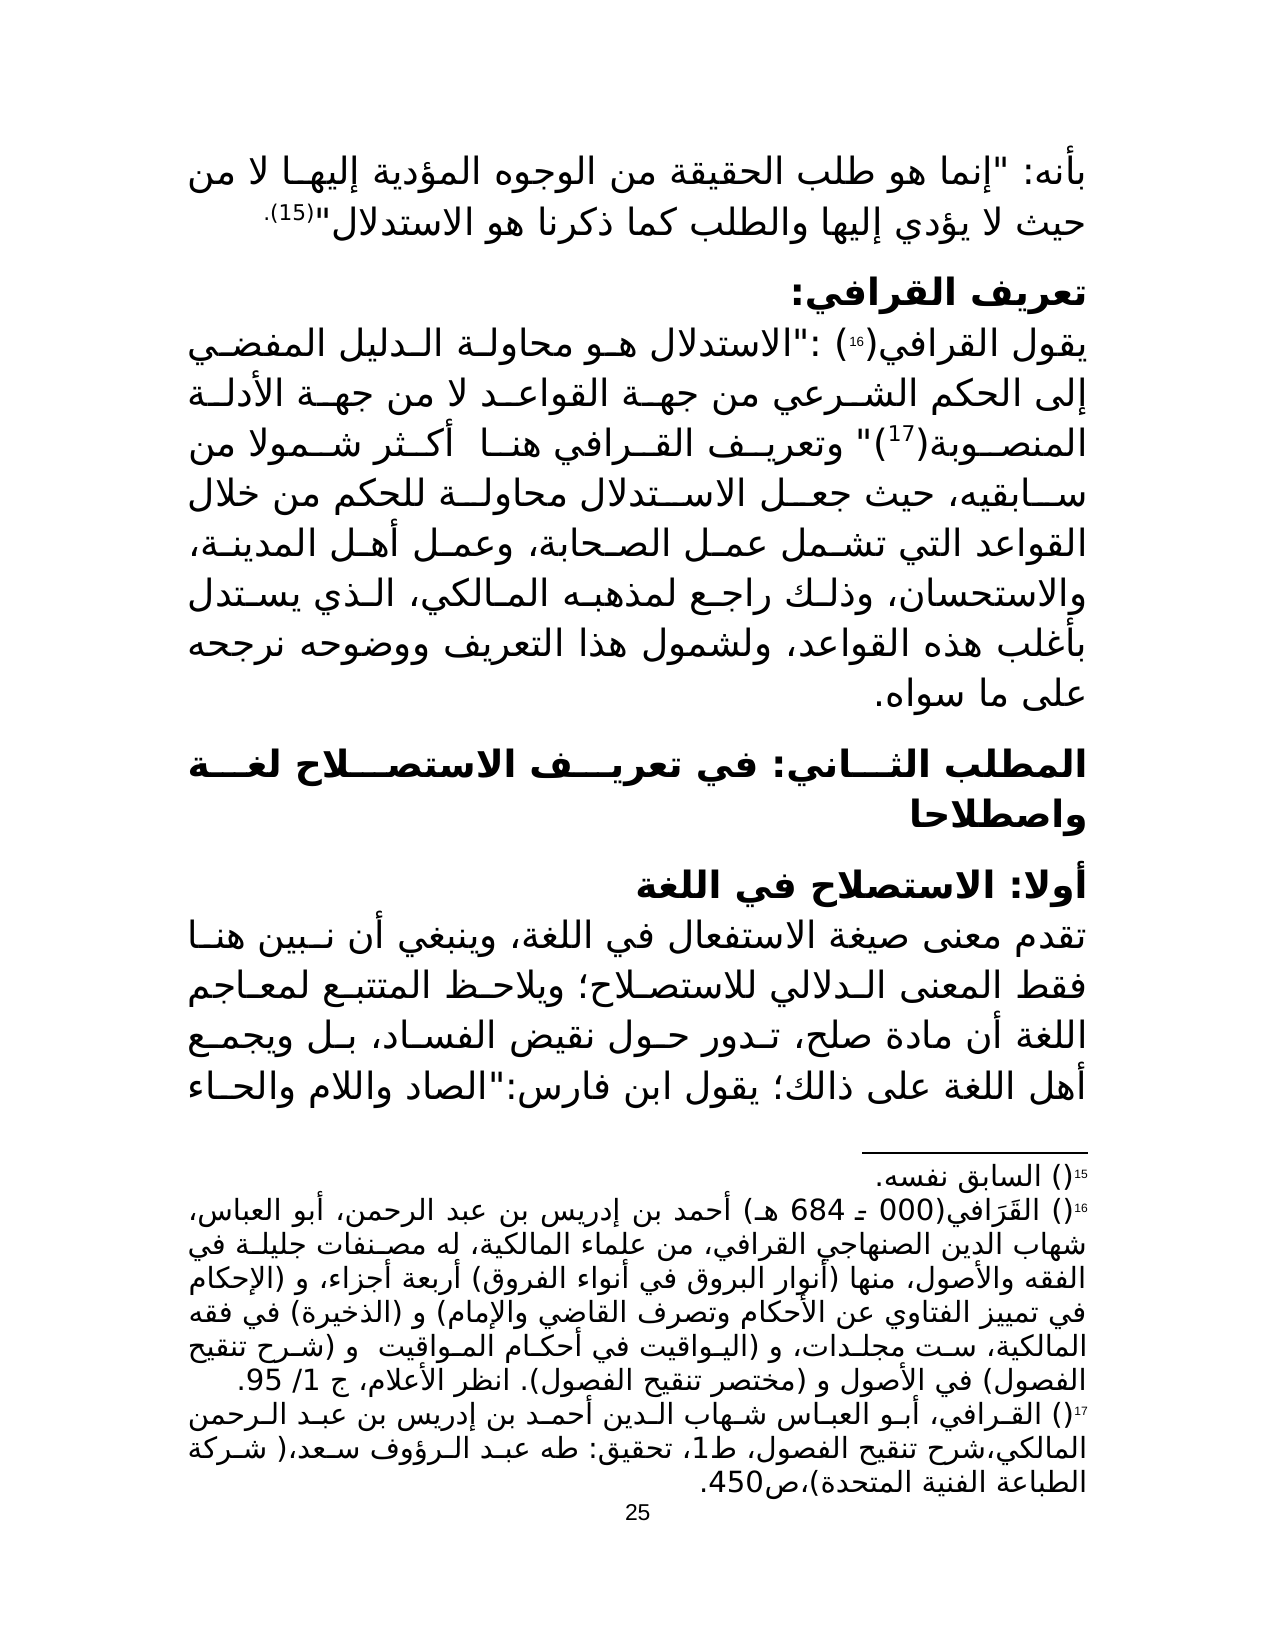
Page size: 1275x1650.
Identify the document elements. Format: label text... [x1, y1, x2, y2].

text يقول القرافي() :"الاستدلال هو محاولة الدليل المفضي إلى الحكم الشرعي من جهة القواعد لا من جهة الأدلة المنصوبة()" وتعريف القرافي هنا أكثر شمولا من سابقيه، حيث جعل الاستدلال محاولة للحكم من خلال القواعد التي تشمل عمل الصحابة، وعمل أهل المدينة، والاستحسان، وذلك راجع لمذهبه المالكي، الذي يستدل بأغلب هذه القواعد، ولشمول هذا التعريف ووضوحه نرجحه على ما سواه. [187, 321, 1087, 716]
subtitle أولا: الاستصلاح في اللغة [187, 864, 1087, 907]
text جعل ابن حزم() الاستدلال مطابقا للاجتهاد، فقال:"الاستدلال والاجتهاد شيء واحد"(). وعرف الاجتهاد بأنه: "إنما هو طلب الحقيقة من الوجوه المؤدية إليها لا من حيث لا يؤدي إليها والطلب كما ذكرنا هو الاستدلال"(). [187, 150, 1087, 244]
subtitle المطلب الثاني: في تعريف الاستصلاح لغة واصطلاحا [187, 743, 1087, 837]
text تقدم معنى صيغة الاستفعال في اللغة، وينبغي أن نبين هنا فقط المعنى الدلالي للاستصلاح؛ ويلاحظ المتتبع لمعاجم اللغة أن مادة صلح، تدور حول نقيض الفساد، بل ويجمع أهل اللغة على ذالك؛ يقول ابن فارس:"الصاد واللام والحاء أصل واحد يدل على خلاف الفساد. يقال: صلح الشيء يصلح صلاحا. ويقال: صلح بفتح اللام. وحكى ابن السكيت صلح وصلح. ويقال: صلح صلوحا"() ويؤكد صاحب اللسان هذا المعنى ويوضحه أكثر بتتبع تصاريف الكلمة، لتكون في النهاية كلها عكس الفساد والاستفساد، يقول ابن منظور:" والإصلاح: نقيض الإفساد. والمصلحة: الصلاح. والمصلحة واحدة المصالح. والاستصلاح: نقيض الاستفساد. وأصلح الشيء بعد فساده: أقامه والإصلاح: نقيض الإفساد. والمصلحة: الصلاح. والمصلحة واحدة المصالح. والاستصلاح: نقيض الاستفساد. وأصلح الشيء بعد فساده: أقامه()" ويذكر أيضا أن من معاني هذه المادة الإحسان والسلم، يقال: أصلح الدابة، أي أحسن إليها فصلحت، والصلح: السلم() . أما المصلحة فهي كما قال صاحب القاموس(): "واحدة المصالح، واسْتَصْلَحَ: نَقيضُ اسْتَفْسَدَ"(). ونلاحظ تواتر المعاجم على هذا المعنى، وتعريفهم الاستصلاح بضده، وقد قيل: بضدها تتبين الأشياء، وهو أسلوب من أساليب التعريف، وكذلك إذا رجعنا لمادة فسد في المعاجم، نراهم يعرفونها بضدها، يقول ابن سيده () في معنى فسد:"الفساد نقيض الصلاح فسد يفسد ويفسد وفسد فسادا وفسودا فهو فاسد وفسيد فيهما وقوم فسدى قال سيبويه جمعوه جمع هلكى لتقاربهما في المعنى وأفسدة هو واستفسد فلان إلى فلان وتفاسد وتفاسد القوم تدابروا وقطعوا الأرحام"(). إذن رأينا من خلال ما تقدم أن الصلاح والإصلاح والاستصلاح والمصلحة أضداد للفساد والإفساد والاستفساد والمفسدة، وهذه المعاني كلها غير بعيدة عن المعنى الاصطلاحي كما سيتبين في الآتي. [187, 914, 1087, 1108]
subtitle تعريف القرافي: [187, 271, 1087, 315]
